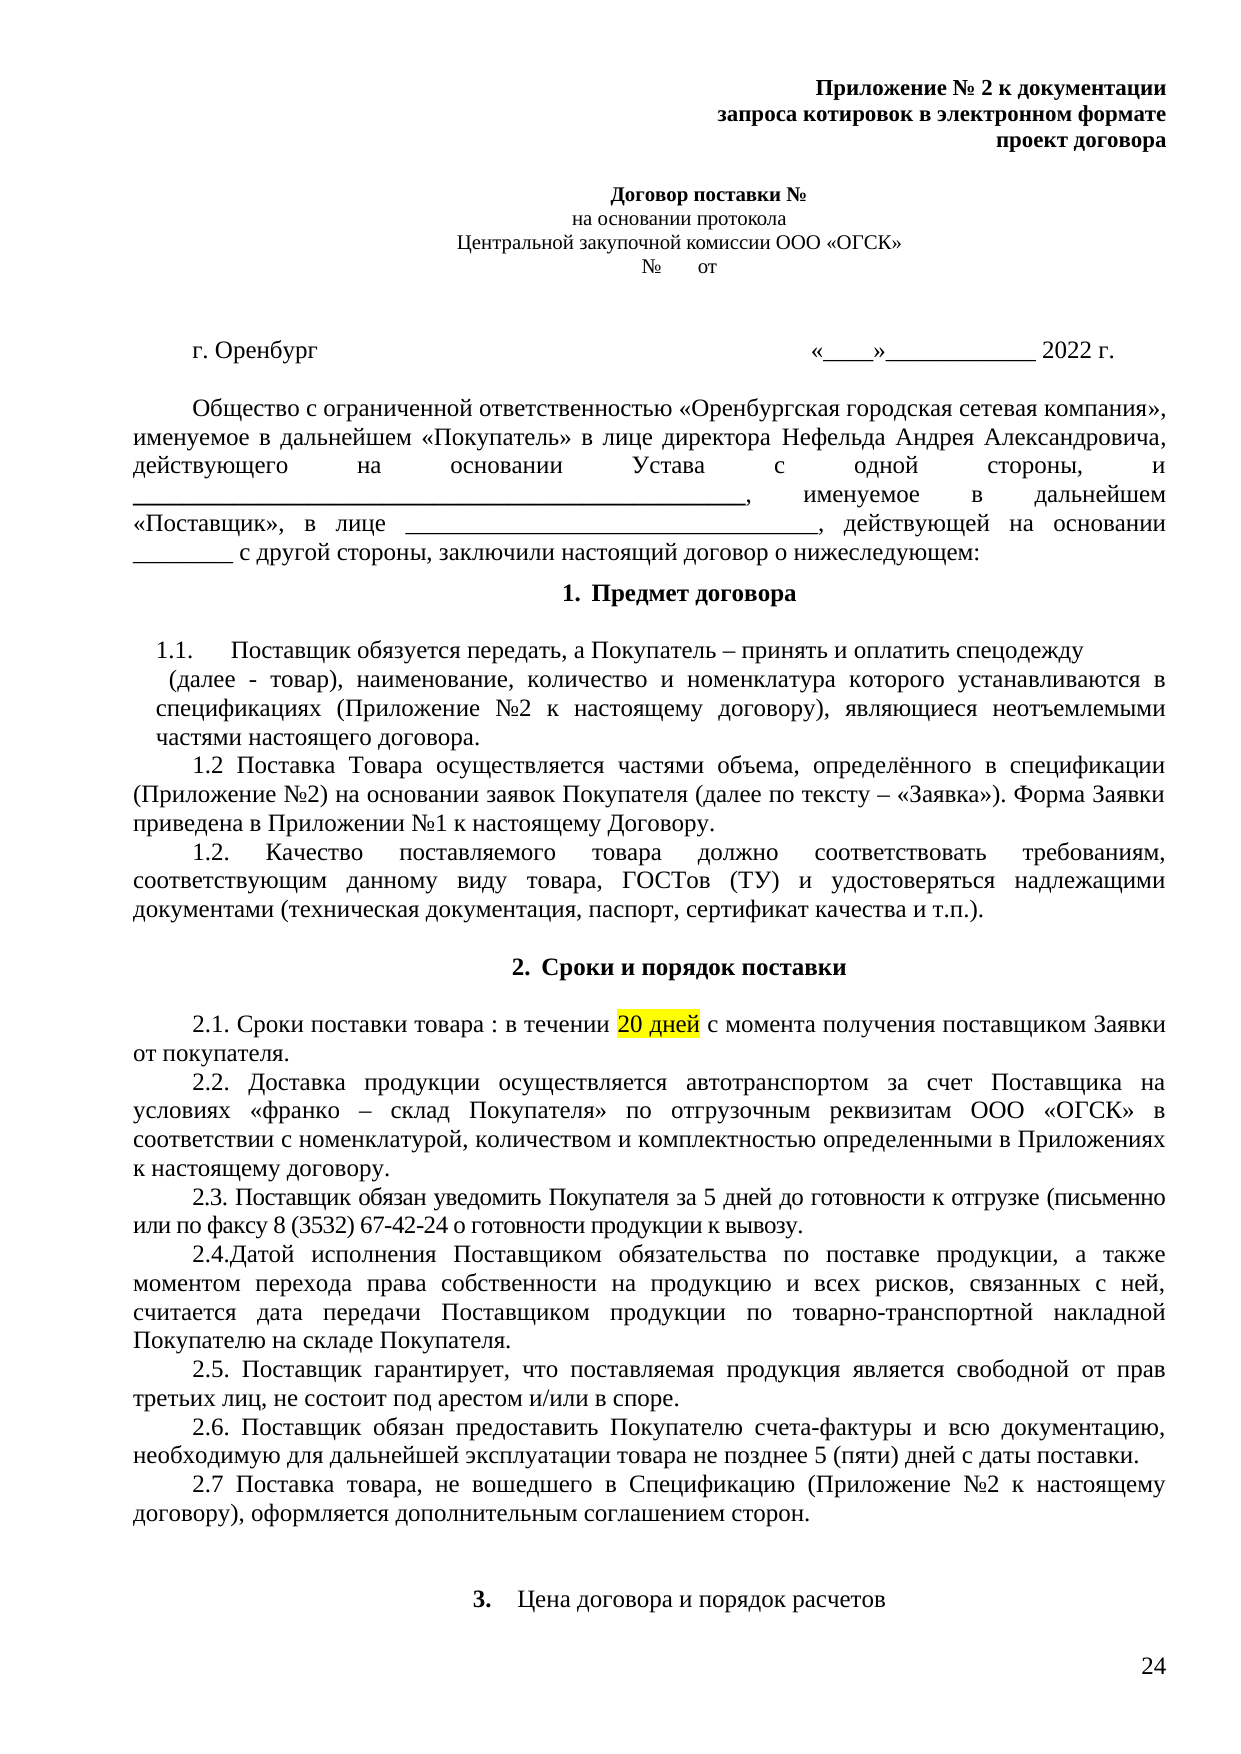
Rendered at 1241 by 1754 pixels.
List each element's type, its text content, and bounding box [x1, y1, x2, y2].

title Центральной закупочной комиссии ООО «ОГСК» [133, 230, 1166, 254]
list Предмет договора [133, 578, 1166, 607]
text проект договора [118, 127, 1166, 153]
text 1.2 Поставка Товара осуществляется частями объема, определённого в спецификации (Приложение №2) на основании заявок Покупателя (далее по тексту – «Заявка»). Форма Заявки приведена в Приложении №1 к настоящему Договору. [133, 750, 1166, 837]
text 2.7 Поставка товара, не вошедшего в Спецификацию (Приложение №2 к настоящему договору), оформляется дополнительным соглашением сторон. [133, 1469, 1166, 1527]
list Поставщик обязуется передать, а Покупатель – принять и оплатить спецодежду [156, 635, 1166, 664]
text (далее - товар), наименование, количество и номенклатура которого устанавливаются в спецификациях (Приложение №2 к настоящему договору), являющиеся неотъемлемыми частями настоящего договора. [156, 664, 1166, 750]
text 2.4.Датой исполнения Поставщиком обязательства по поставке продукции, а также моментом перехода права собственности на продукцию и всех рисков, связанных с ней, считается дата передачи Поставщиком продукции по товарно-транспортной накладной Покупателю на складе Покупателя. [133, 1239, 1166, 1354]
text запроса котировок в электронном формате [118, 100, 1166, 127]
list Цена договора и порядок расчетов [133, 1584, 1166, 1613]
text г. Оренбург «____»____________ 2022 г. [133, 335, 1166, 364]
text 2.1. Сроки поставки товара : в течении 20 дней с момента получения поставщиком Заявки от покупателя. [133, 1009, 1166, 1067]
text Общество с ограниченной ответственностью «Оренбургская городская сетевая компания», именуемое в дальнейшем «Покупатель» в лице директора Нефельда Андрея Александровича, действующего на основании Устава с одной стороны, и _________________________________________________, именуемое в дальнейшем «Поставщик», в лице _________________________________, действующей на основании ________ с другой стороны, заключили настоящий договор о нижеследующем: [133, 393, 1166, 565]
title № от [133, 254, 1166, 278]
text 2.6. Поставщик обязан предоставить Покупателю счета-фактуры и всю документацию, необходимую для дальнейшей эксплуатации товара не позднее 5 (пяти) дней с даты поставки. [133, 1412, 1166, 1469]
text 2.2. Доставка продукции осуществляется автотранспортом за счет Поставщика на условиях «франко – склад Покупателя» по отгрузочным реквизитам ООО «ОГСК» в соответствии с номенклатурой, количеством и комплектностью определенными в Приложениях к настоящему договору. [133, 1067, 1166, 1182]
list Договор поставки № [251, 182, 1166, 206]
text 2.3. Поставщик обязан уведомить Покупателя за 5 дней до готовности к отгрузке (письменно или по факсу 8 (3532) 67-42-24 о готовности продукции к вывозу. [133, 1182, 1166, 1239]
text Приложение № 2 к документации [118, 74, 1166, 100]
text 1.2. Качество поставляемого товара должно соответствовать требованиям, соответствующим данному виду товара, ГОСТов (ТУ) и удостоверяться надлежащими документами (техническая документация, паспорт, сертификат качества и т.п.). [133, 837, 1166, 923]
title на основании протокола [133, 206, 1166, 230]
list Сроки и порядок поставки [133, 952, 1166, 980]
text 2.5. Поставщик гарантирует, что поставляемая продукция является свободной от прав третьих лиц, не состоит под арестом и/или в споре. [133, 1354, 1166, 1412]
